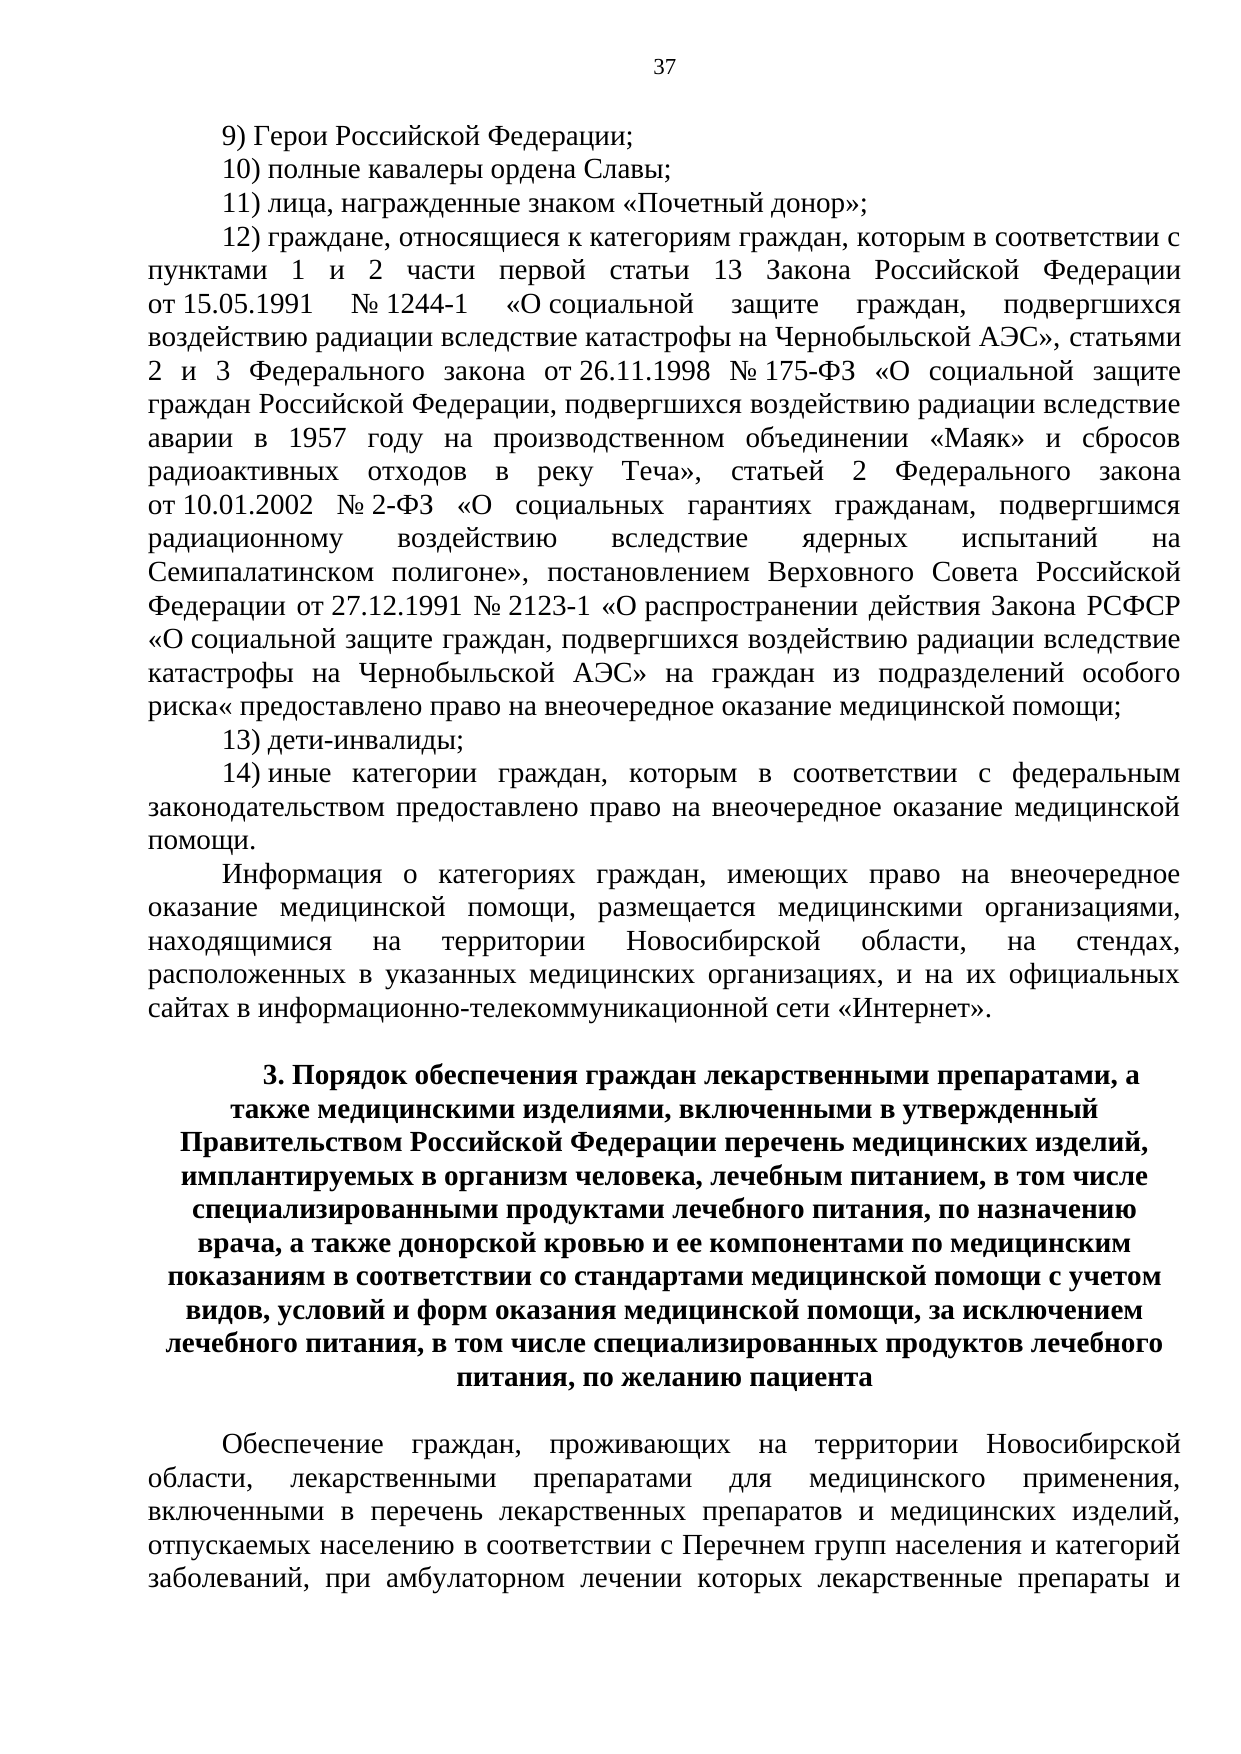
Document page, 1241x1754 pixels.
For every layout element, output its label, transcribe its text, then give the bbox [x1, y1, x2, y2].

text 11) лица, награжденные знаком «Почетный донор»; [148, 185, 1181, 219]
text 10) полные кавалеры ордена Славы; [148, 152, 1181, 185]
text 9) Герои Российской Федерации; [148, 118, 1181, 152]
text 3. Порядок обеспечения граждан лекарственными препаратами, а также медицинскими изделиями, включенными в утвержденный Правительством Российской Федерации перечень медицинских изделий, имплантируемых в организм человека, лечебным питанием, в том числе специализированными продуктами лечебного питания, по назначению врача, а также донорской кровью и ее компонентами по медицинским показаниям в соответствии со стандартами медицинской помощи с учетом видов, условий и форм оказания медицинской помощи, за исключением лечебного питания, в том числе специализированных продуктов лечебного питания, по желанию пациента [148, 1057, 1181, 1393]
text 14) иные категории граждан, которым в соответствии с федеральным законодательством предоставлено право на внеочередное оказание медицинской помощи. [148, 755, 1181, 856]
text 13) дети-инвалиды; [148, 722, 1181, 755]
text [148, 1426, 1181, 1594]
text 12) граждане, относящиеся к категориям граждан, которым в соответствии с пунктами 1 и 2 части первой статьи 13 Закона Российской Федерации от 15.05.1991 № 1244-1 «О социальной защите граждан, подвергшихся воздействию радиации вследствие катастрофы на Чернобыльской АЭС», статьями 2 и 3 Федерального закона от 26.11.1998 № 175-ФЗ «О социальной защите граждан Российской Федерации, подвергшихся воздействию радиации вследствие аварии в 1957 году на производственном объединении «Маяк» и сбросов радиоактивных отходов в реку Теча», статьей 2 Федерального закона от 10.01.2002 № 2-ФЗ «О социальных гарантиях гражданам, подвергшимся радиационному воздействию вследствие ядерных испытаний на Семипалатинском полигоне», постановлением Верховного Совета Российской Федерации от 27.12.1991 № 2123-1 «О распространении действия Закона РСФСР «О социальной защите граждан, подвергшихся воздействию радиации вследствие катастрофы на Чернобыльской АЭС» на граждан из подразделений особого риска« предоставлено право на внеочередное оказание медицинской помощи; [148, 219, 1181, 722]
text Информация о категориях граждан, имеющих право на внеочередное оказание медицинской помощи, размещается медицинскими организациями, находящимися на территории Новосибирской области, на стендах, расположенных в указанных медицинских организациях, и на их официальных сайтах в информационно-телекоммуникационной сети «Интернет». [148, 856, 1181, 1024]
